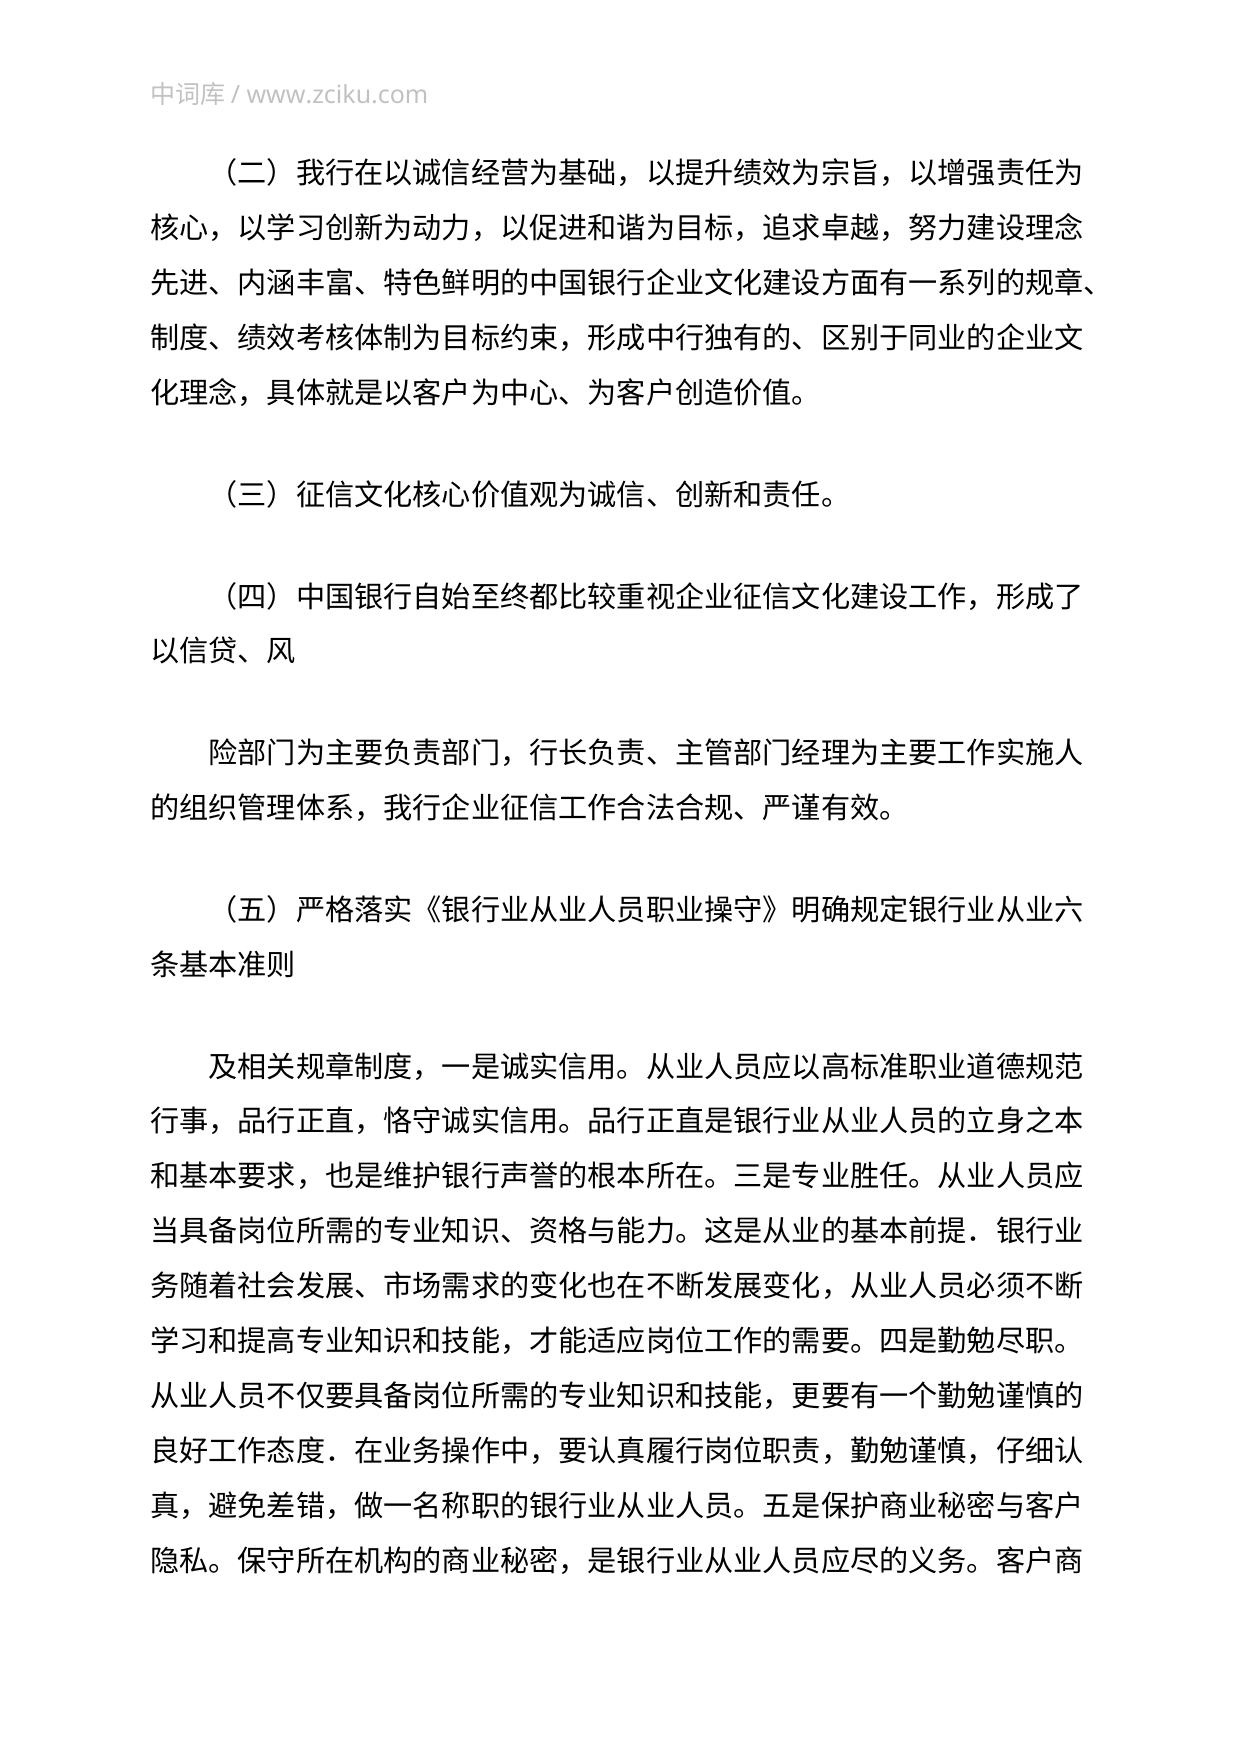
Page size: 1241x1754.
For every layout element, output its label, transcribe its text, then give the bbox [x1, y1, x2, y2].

text 险部门为主要负责部门，行长负责、主管部门经理为主要工作实施人的组织管理体系，我行企业征信工作合法合规、严谨有效。 [150, 730, 1090, 827]
text （二）我行在以诚信经营为基础，以提升绩效为宗旨，以增强责任为核心，以学习创新为动力，以促进和谐为目标，追求卓越，努力建设理念先进、内涵丰富、特色鲜明的中国银行企业文化建设方面有一系列的规章、制度、绩效考核体制为目标约束，形成中行独有的、区别于同业的企业文化理念，具体就是以客户为中心、为客户创造价值。 [150, 150, 1090, 412]
text （三）征信文化核心价值观为诚信、创新和责任。 [150, 471, 1090, 514]
text （四）中国银行自始至终都比较重视企业征信文化建设工作，形成了以信贷、风 [150, 573, 1090, 670]
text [150, 1043, 1090, 1579]
text （五）严格落实《银行业从业人员职业操守》明确规定银行业从业六条基本准则 [150, 886, 1090, 984]
